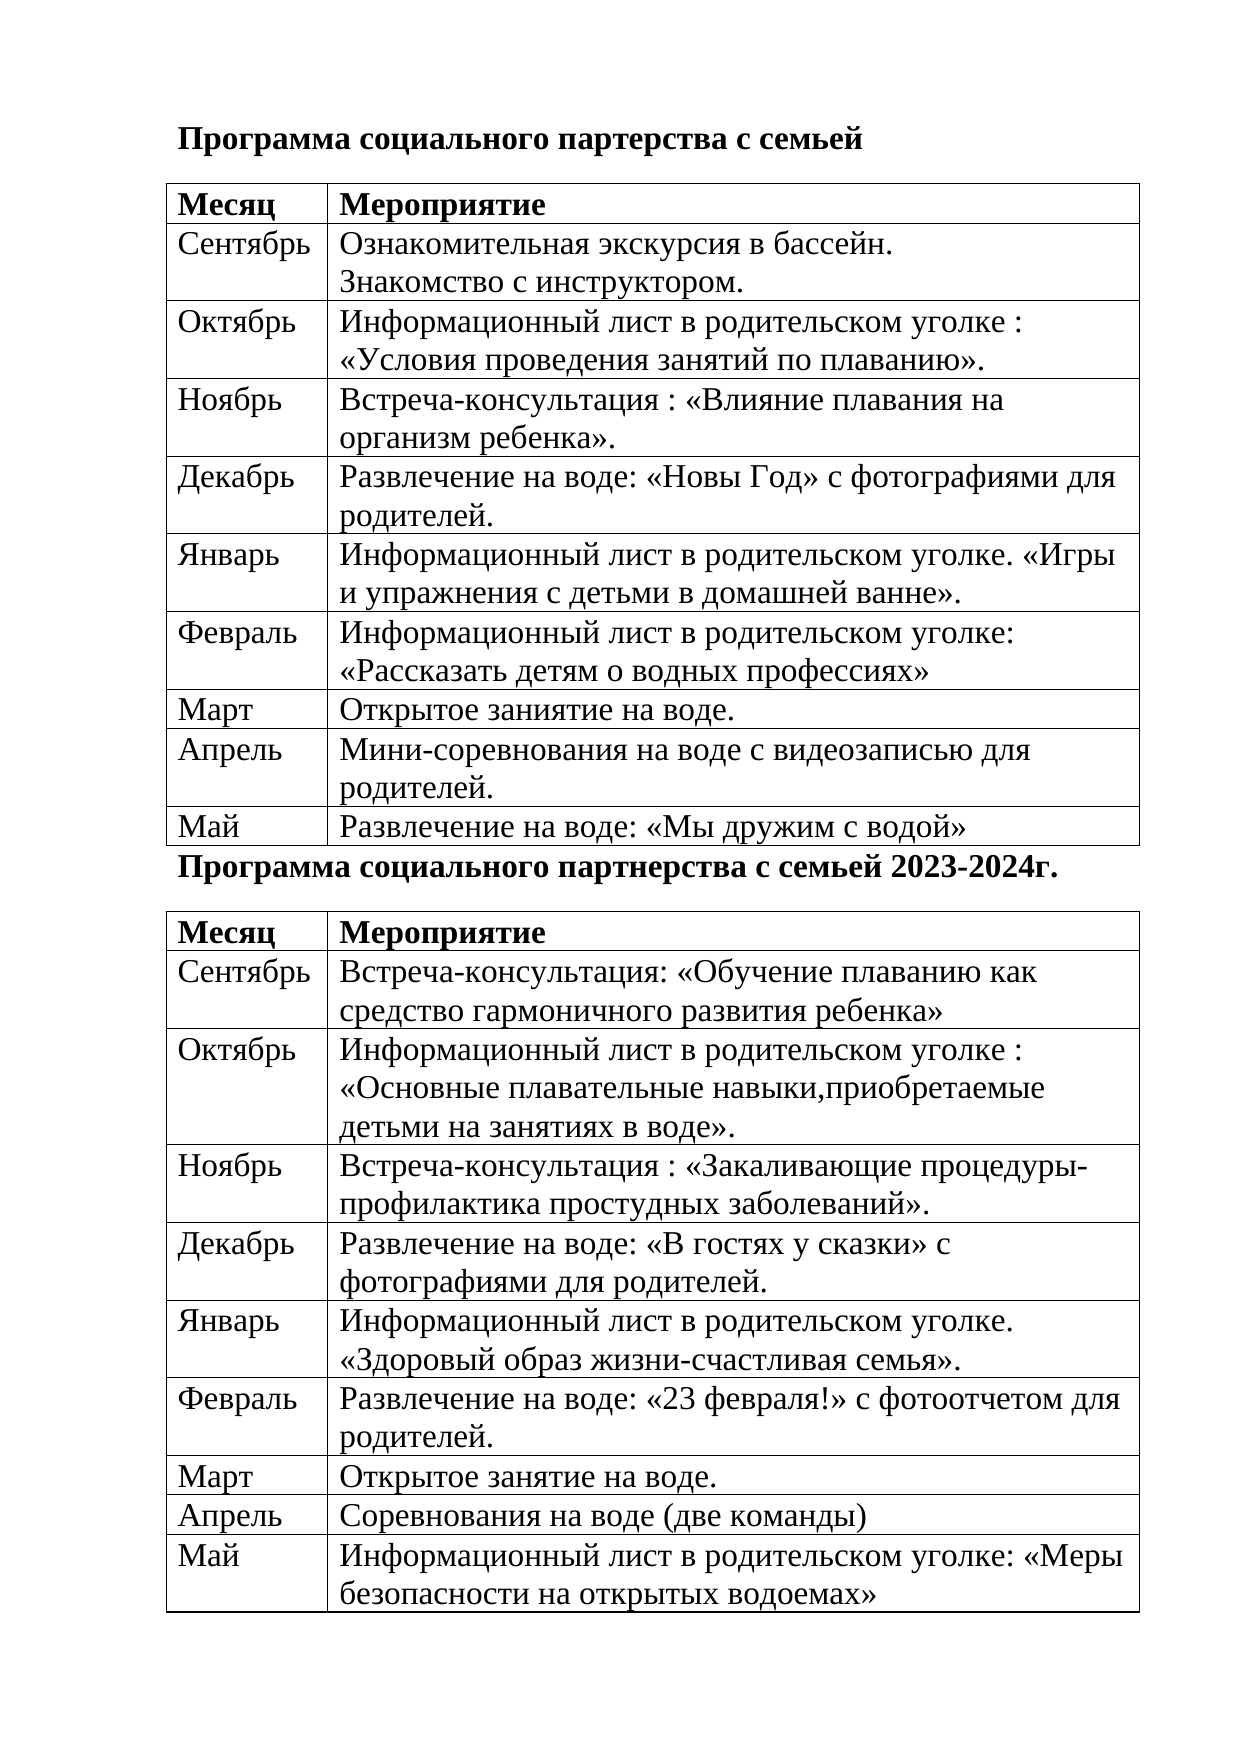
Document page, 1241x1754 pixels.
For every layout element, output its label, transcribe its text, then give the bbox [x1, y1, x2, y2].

table_cell Ноябрь [167, 379, 327, 456]
table_cell Развлечение на воде: «Мы дружим с водой» [328, 807, 1139, 845]
table_cell Информационный лист в родительском уголке: «Рассказать детям о водных профессиях» [328, 612, 1139, 689]
table_cell Открытое заниятие на воде. [328, 690, 1139, 728]
table_cell Информационный лист в родительском уголке. «Игры и упражнения с детьми в домашней ванне». [328, 534, 1139, 611]
table_cell Информационный лист в родительском уголке : «Условия проведения занятий по плаванию». [328, 301, 1139, 378]
table_cell Развлечение на воде: «В гостях у сказки» с фотографиями для родителей. [328, 1223, 1139, 1299]
text Программа социального партерства с семьей [177, 118, 1152, 156]
table_cell Октябрь [167, 301, 327, 378]
table_cell Май [167, 807, 327, 845]
text Программа социального партнерства с семьей 2023-2024г. [177, 846, 1152, 884]
table_cell Январь [167, 1301, 327, 1377]
table_cell Январь [167, 534, 327, 611]
table_cell Информационный лист в родительском уголке: «Меры безопасности на открытых водоемах» [328, 1535, 1139, 1611]
table_cell Сентябрь [167, 224, 327, 300]
table_header Мероприятие [328, 184, 1139, 222]
table_cell Информационный лист в родительском уголке : «Основные плавательные навыки,приобретаемые детьми на занятиях в воде». [328, 1029, 1139, 1144]
table_cell Апрель [167, 729, 327, 806]
table_cell Открытое занятие на воде. [328, 1456, 1139, 1494]
table_cell Ознакомительная экскурсия в бассейн. Знакомство с инструктором. [328, 224, 1139, 300]
table_header Мероприятие [328, 912, 1139, 950]
table_cell Декабрь [167, 1223, 327, 1299]
table_cell Информационный лист в родительском уголке. «Здоровый образ жизни-счастливая семья». [328, 1301, 1139, 1377]
table_cell Март [167, 690, 327, 728]
table_cell Встреча-консультация : «Влияние плавания на организм ребенка». [328, 379, 1139, 456]
table_header Месяц [167, 912, 327, 950]
table_cell Февраль [167, 1378, 327, 1455]
table_cell Встреча-консультация : «Закаливающие процедуры-профилактика простудных заболеваний». [328, 1145, 1139, 1222]
table_cell Развлечение на воде: «23 февраля!» с фотоотчетом для родителей. [328, 1378, 1139, 1455]
table_cell Развлечение на воде: «Новы Год» с фотографиями для родителей. [328, 457, 1139, 533]
table_cell Мини-соревнования на воде с видеозаписью для родителей. [328, 729, 1139, 806]
table_cell Ноябрь [167, 1145, 327, 1222]
table_cell Декабрь [167, 457, 327, 533]
table_cell Соревнования на воде (две команды) [328, 1495, 1139, 1534]
table_cell Октябрь [167, 1029, 327, 1144]
table_cell Февраль [167, 612, 327, 689]
table_cell Март [167, 1456, 327, 1494]
table_cell Апрель [167, 1495, 327, 1534]
table_cell Май [167, 1535, 327, 1611]
table_header Месяц [167, 184, 327, 222]
table_cell Сентябрь [167, 951, 327, 1028]
table_cell Встреча-консультация: «Обучение плаванию как средство гармоничного развития ребенка» [328, 951, 1139, 1028]
